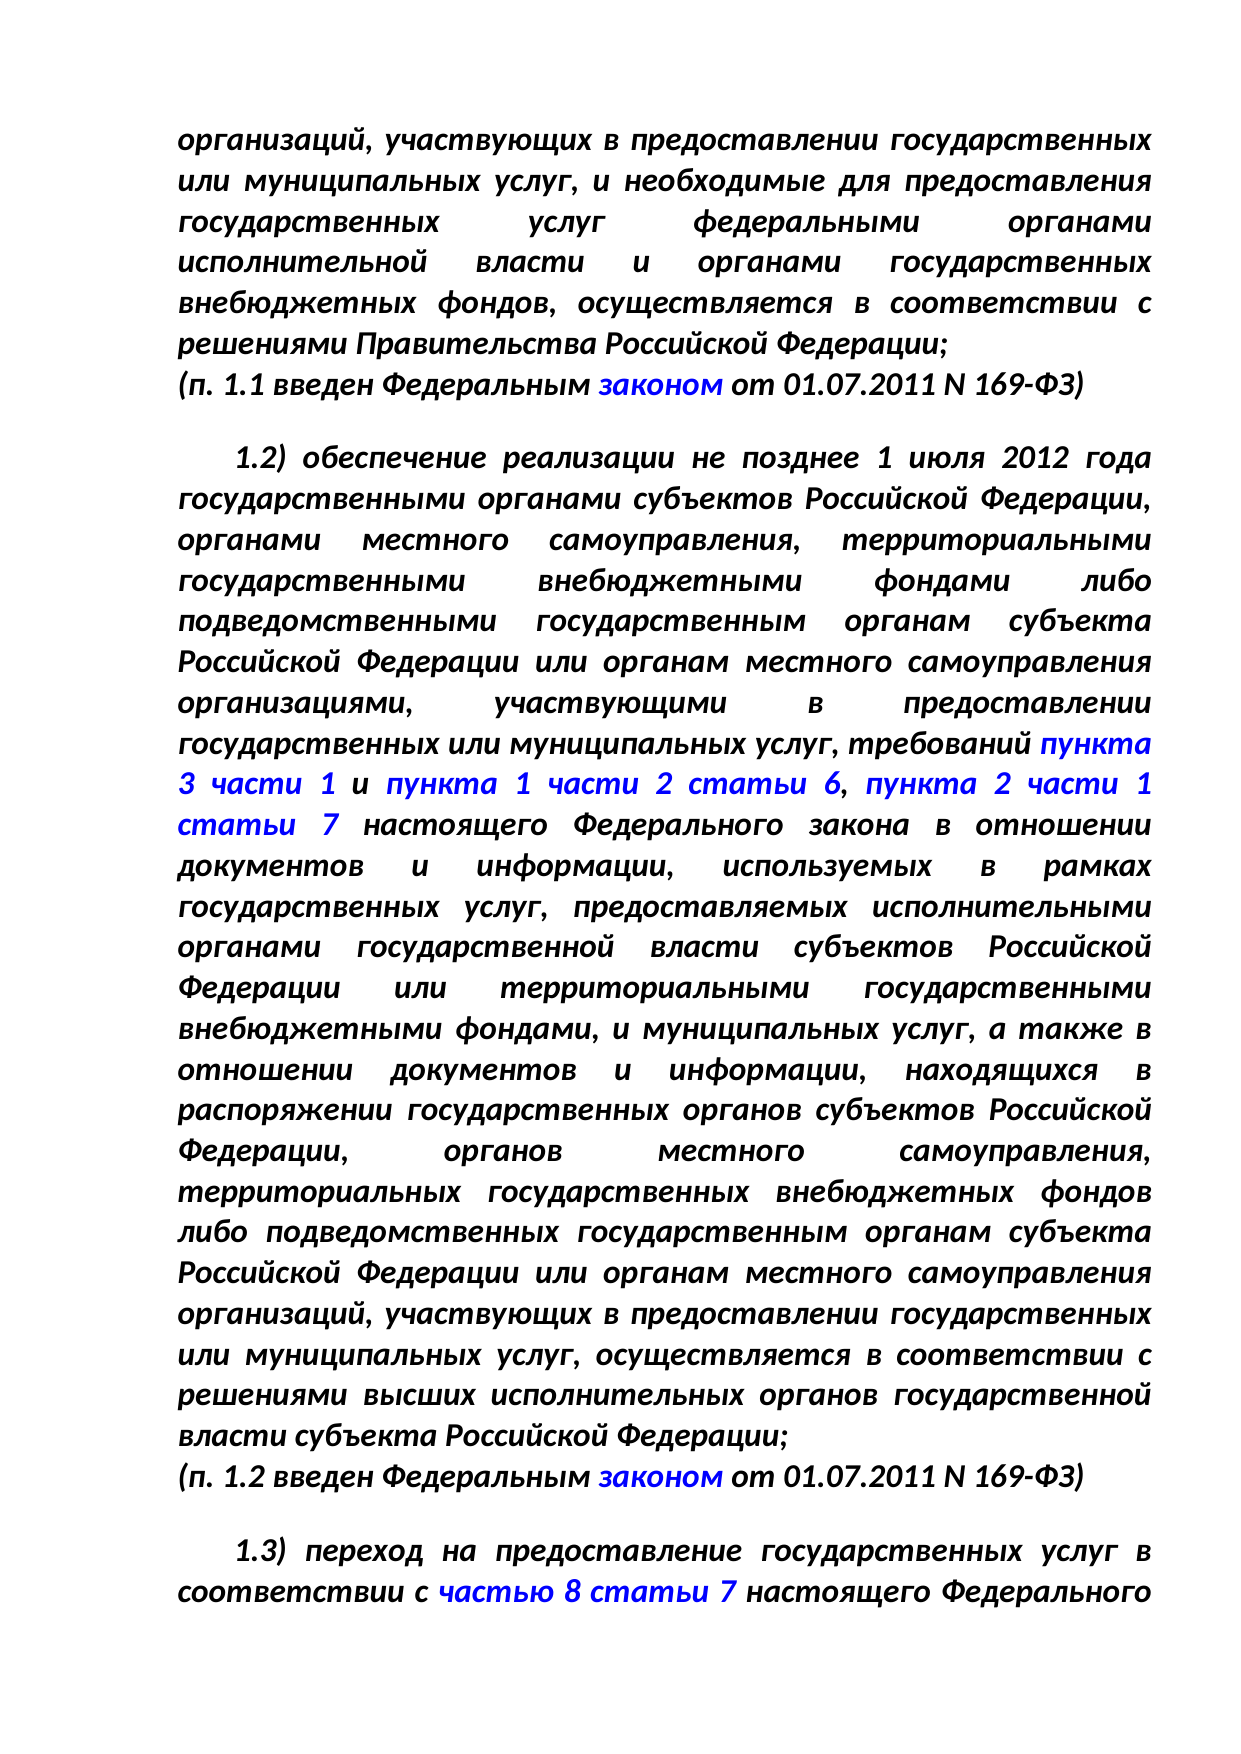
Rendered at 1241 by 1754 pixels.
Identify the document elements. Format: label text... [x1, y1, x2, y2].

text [177, 118, 1152, 362]
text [177, 1529, 1152, 1610]
text 1.2) обеспечение реализации не позднее 1 июля 2012 года государственными органами субъектов Российской Федерации, органами местного самоуправления, территориальными государственными внебюджетными фондами либо подведомственными государственным органам субъекта Российской Федерации или органам местного самоуправления организациями, участвующими в предоставлении государственных или муниципальных услуг, требований пункта 3 части 1 и пункта 1 части 2 статьи 6, пункта 2 части 1 статьи 7 настоящего Федерального закона в отношении документов и информации, используемых в рамках государственных услуг, предоставляемых исполнительными органами государственной власти субъектов Российской Федерации или территориальными государственными внебюджетными фондами, и муниципальных услуг, а также в отношении документов и информации, находящихся в распоряжении государственных органов субъектов Российской Федерации, органов местного самоуправления, территориальных государственных внебюджетных фондов либо подведомственных государственным органам субъекта Российской Федерации или органам местного самоуправления организаций, участвующих в предоставлении государственных или муниципальных услуг, осуществляется в соответствии с решениями высших исполнительных органов государственной власти субъекта Российской Федерации; [177, 437, 1152, 1455]
text (п. 1.2 введен Федеральным законом от 01.07.2011 N 169-ФЗ) [177, 1455, 1152, 1496]
text (п. 1.1 введен Федеральным законом от 01.07.2011 N 169-ФЗ) [177, 362, 1152, 403]
